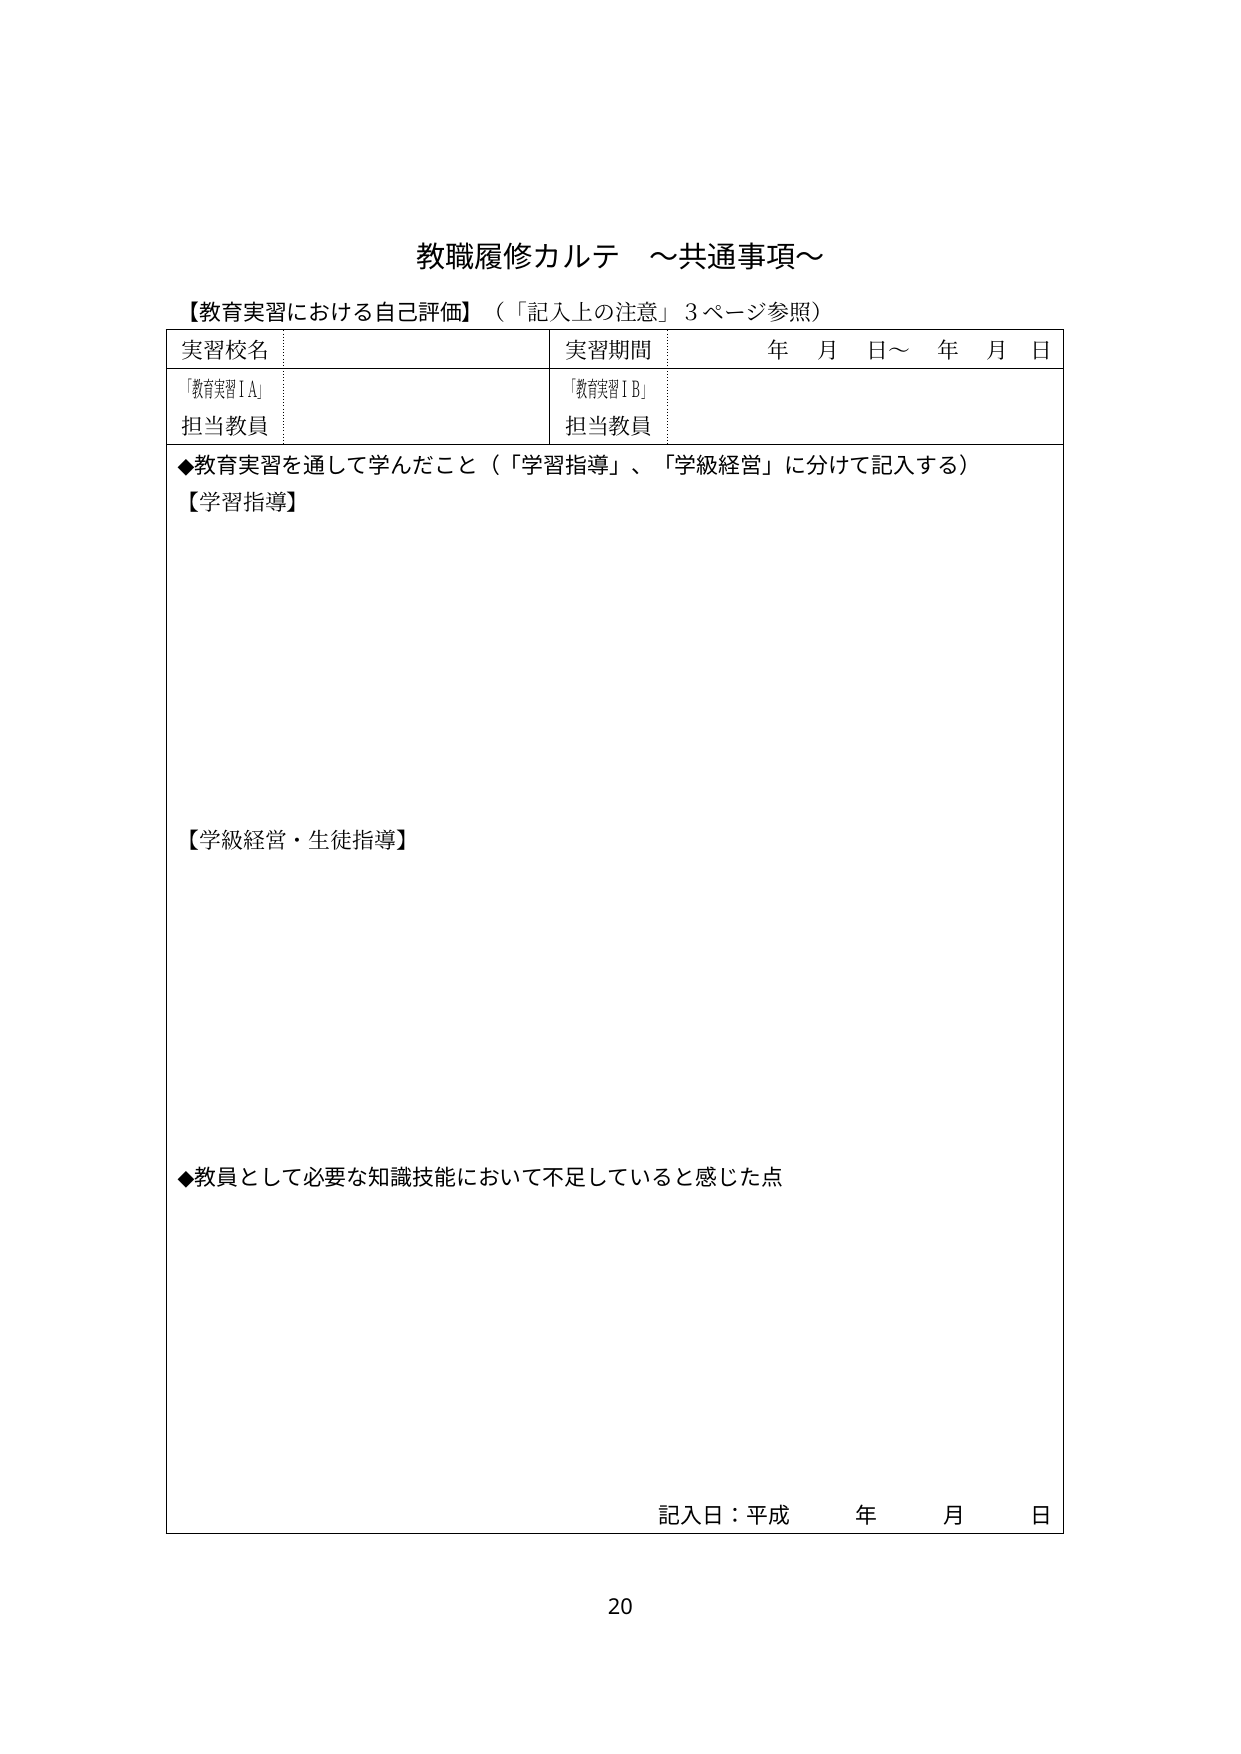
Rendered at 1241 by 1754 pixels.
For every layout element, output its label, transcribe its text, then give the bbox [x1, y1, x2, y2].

table_cell ◆教育実習を通して学んだこと（「学習指導」、「学級経営」に分けて記入する） 【学習指導】 【学級経営・生徒指導】 ◆教員として必要な知識技能において不足していると感じた点 記入日：平成 年 月 日 [167, 445, 1063, 1532]
text 【教育実習における自己評価】（「記入上の注意」３ページ参照） [177, 292, 1063, 329]
table_header 実習校名 [167, 330, 284, 368]
table_cell 「教育実習ⅠＡ」 担当教員 [167, 369, 284, 444]
text 教職履修カルテ ～共通事項～ [177, 217, 1063, 292]
table_cell [284, 369, 549, 444]
table_cell [668, 369, 1063, 444]
table_cell 「教育実習ⅠＢ」 担当教員 [550, 369, 668, 444]
table_header 実習期間 [550, 330, 668, 368]
table_header [284, 330, 549, 368]
table_header 年 月 日～ 年 月 日 [668, 330, 1063, 368]
